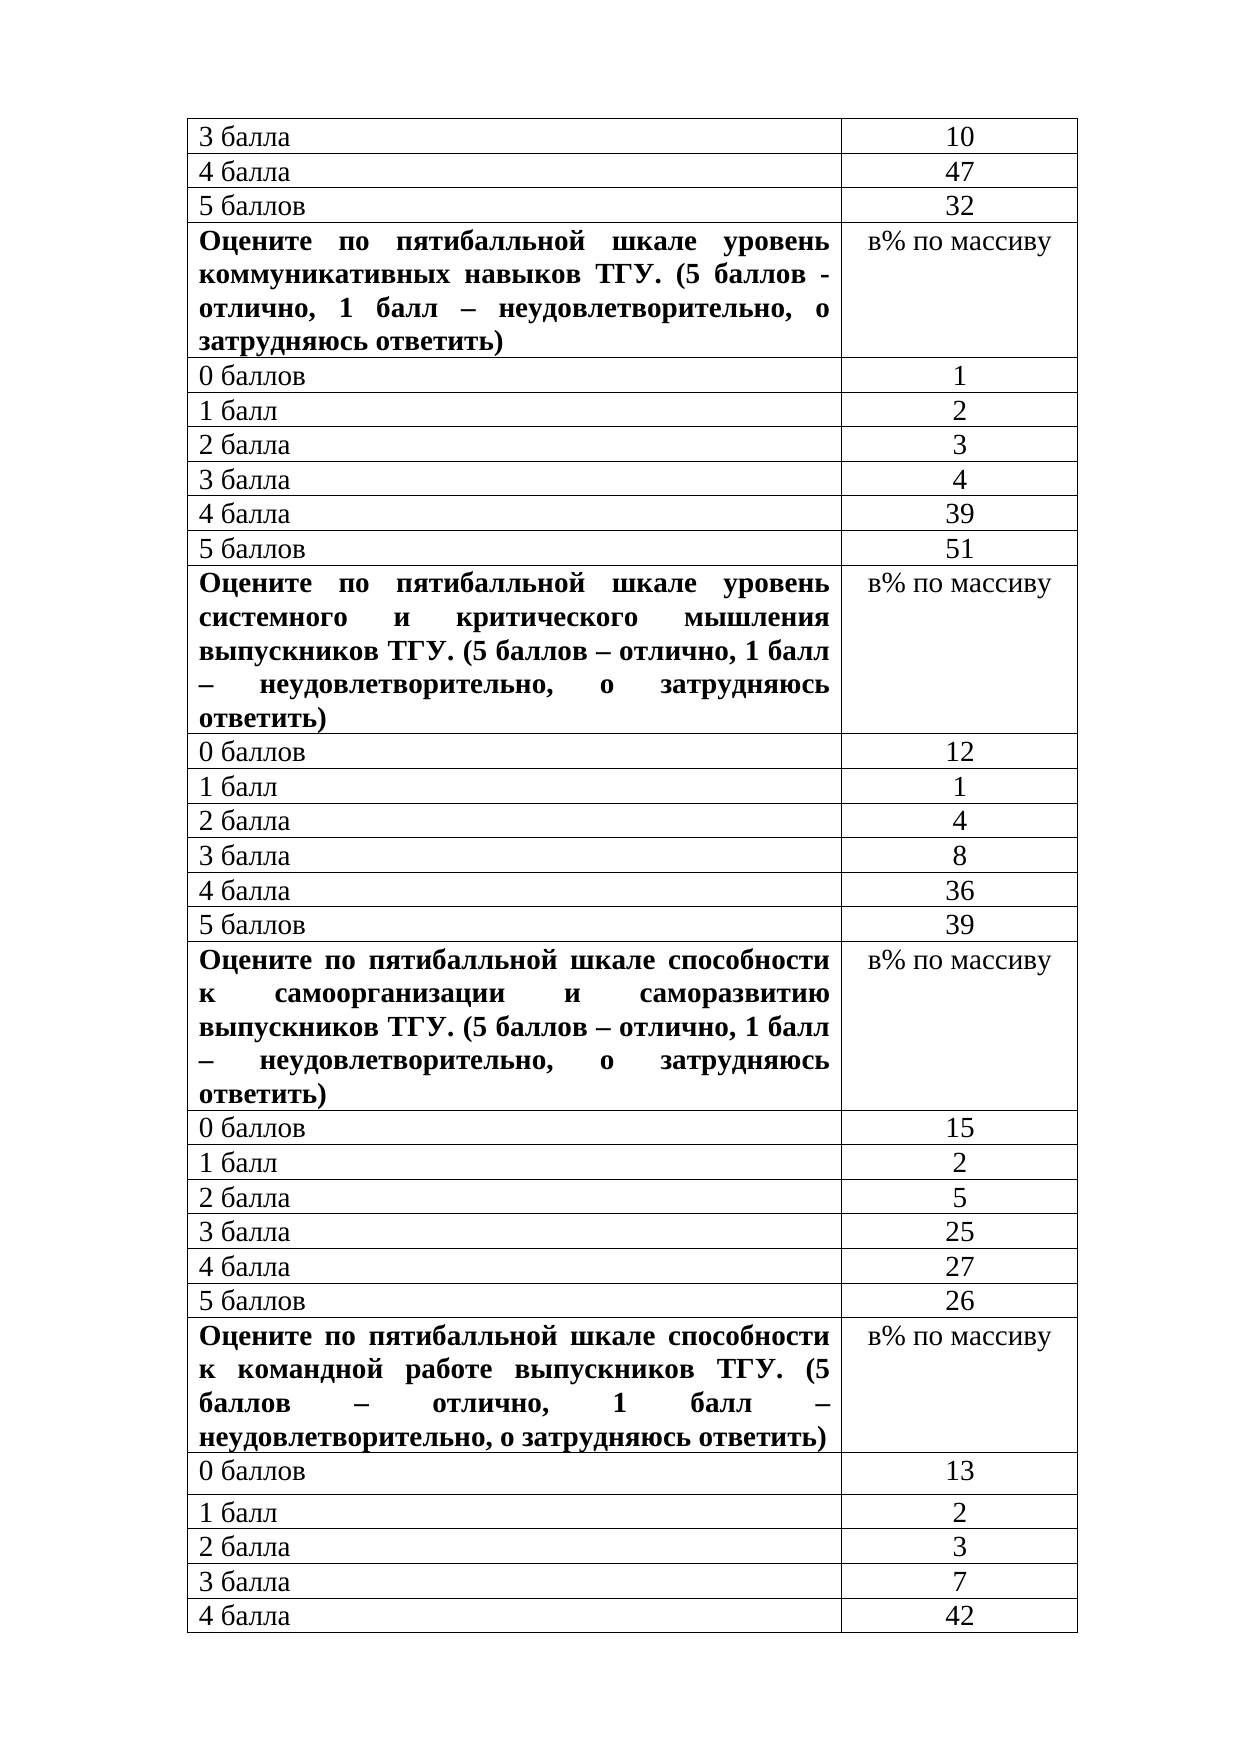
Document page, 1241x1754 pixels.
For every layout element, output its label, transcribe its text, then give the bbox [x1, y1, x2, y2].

table_cell в% по массиву [842, 942, 1077, 1109]
table_cell 51 [842, 531, 1077, 564]
table_cell 39 [842, 907, 1077, 941]
table_cell 2 [842, 1495, 1077, 1528]
table_cell 2 [842, 393, 1077, 426]
table_cell 1 балл [188, 393, 841, 426]
table_cell 1 [842, 769, 1077, 802]
table_cell 2 балла [188, 1180, 841, 1213]
table_cell 4 [842, 462, 1077, 495]
table_cell 8 [842, 838, 1077, 872]
table_cell 4 балла [188, 873, 841, 906]
table_cell 47 [842, 154, 1077, 187]
table_cell 3 балла [188, 1564, 841, 1597]
table_cell 4 балла [188, 154, 841, 187]
table_cell 27 [842, 1249, 1077, 1282]
table_cell 4 балла [188, 1599, 841, 1632]
table_cell 0 баллов [188, 1111, 841, 1144]
table_cell 1 балл [188, 1495, 841, 1528]
table_cell 2 балла [188, 1529, 841, 1563]
table_cell 39 [842, 496, 1077, 530]
table_cell 13 [842, 1453, 1077, 1494]
table_cell 4 балла [188, 496, 841, 530]
table_cell 5 баллов [188, 1284, 841, 1317]
table_cell 3 [842, 1529, 1077, 1563]
table_cell 2 балла [188, 427, 841, 461]
table_cell Оцените по пятибалльной шкале способности к командной работе выпускников ТГУ. (5 баллов – отлично, 1 балл – неудовлетворительно, о затрудняюсь ответить) [188, 1318, 841, 1452]
table_cell 2 балла [188, 804, 841, 837]
table_cell 15 [842, 1111, 1077, 1144]
table_cell 0 баллов [188, 734, 841, 768]
table_cell 3 балла [188, 462, 841, 495]
table_cell 5 баллов [188, 531, 841, 564]
table_cell 3 [842, 427, 1077, 461]
table_cell Оцените по пятибалльной шкале уровень системного и критического мышления выпускников ТГУ. (5 баллов – отлично, 1 балл – неудовлетворительно, о затрудняюсь ответить) [188, 566, 841, 733]
table_cell 3 балла [188, 119, 841, 153]
table_cell в% по массиву [842, 566, 1077, 733]
table_cell Оцените по пятибалльной шкале уровень коммуникативных навыков ТГУ. (5 баллов -отлично, 1 балл – неудовлетворительно, о затрудняюсь ответить) [188, 223, 841, 357]
table_cell 1 балл [188, 769, 841, 802]
table_cell 2 [842, 1145, 1077, 1179]
table_cell 5 баллов [188, 188, 841, 222]
table_cell 25 [842, 1214, 1077, 1248]
table_cell 5 [842, 1180, 1077, 1213]
table_cell 1 [842, 358, 1077, 392]
table_cell 7 [842, 1564, 1077, 1597]
table_cell 4 балла [188, 1249, 841, 1282]
table_cell Оцените по пятибалльной шкале способности к самоорганизации и саморазвитию выпускников ТГУ. (5 баллов – отлично, 1 балл – неудовлетворительно, о затрудняюсь ответить) [188, 942, 841, 1109]
table_cell в% по массиву [842, 1318, 1077, 1452]
table_cell 26 [842, 1284, 1077, 1317]
table_cell 3 балла [188, 1214, 841, 1248]
table_cell 0 баллов [188, 1453, 841, 1494]
table_cell 10 [842, 119, 1077, 153]
table_cell в% по массиву [842, 223, 1077, 357]
table_cell 32 [842, 188, 1077, 222]
table_cell 42 [842, 1599, 1077, 1632]
table_cell 0 баллов [188, 358, 841, 392]
table_cell 4 [842, 804, 1077, 837]
table_cell 5 баллов [188, 907, 841, 941]
table_cell 3 балла [188, 838, 841, 872]
table_cell 36 [842, 873, 1077, 906]
table_cell 12 [842, 734, 1077, 768]
table_cell 1 балл [188, 1145, 841, 1179]
